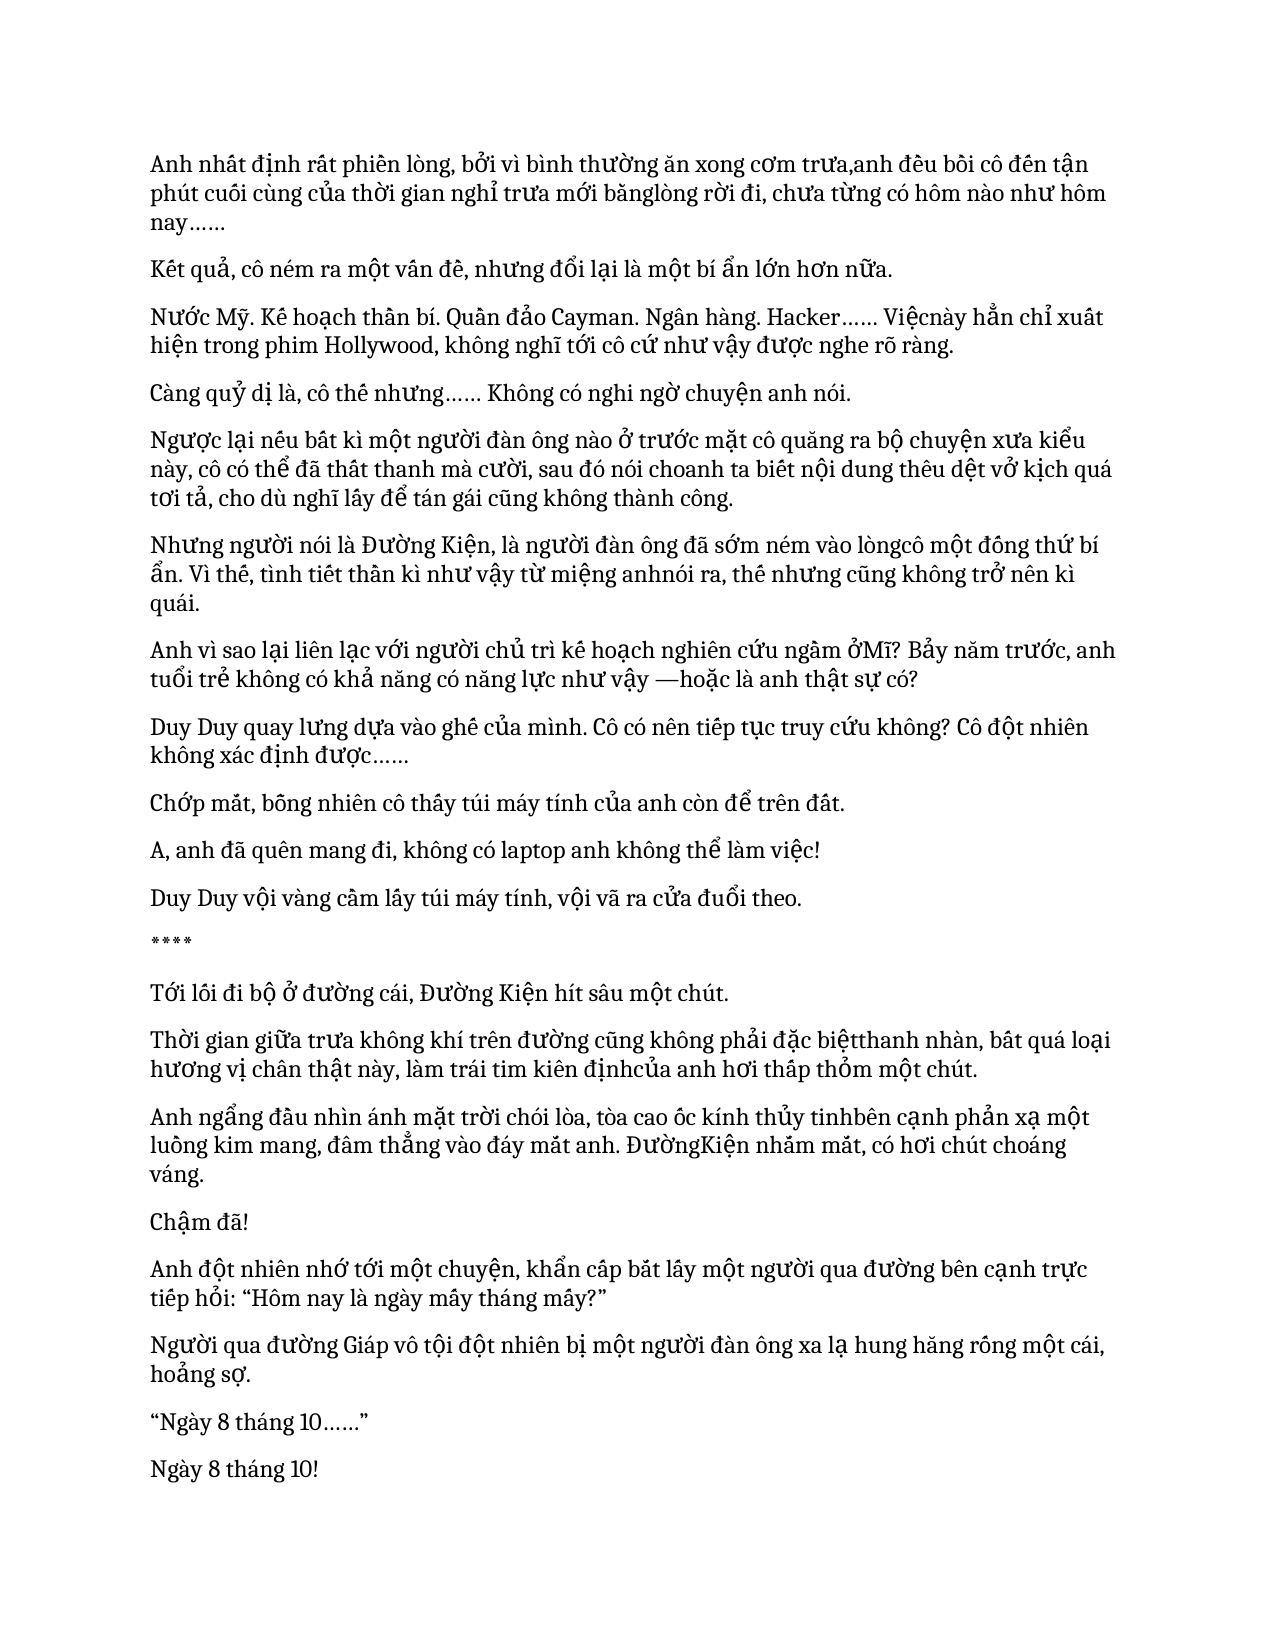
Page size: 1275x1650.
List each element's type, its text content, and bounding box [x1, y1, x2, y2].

text Người qua đường Giáp vô tội đột nhiên bị một người đàn ông xa lạ hung hăng rống một cái, hoảng sợ. [150, 1331, 1125, 1389]
text Nước Mỹ. Kế hoạch thần bí. Quần đảo Cayman. Ngân hàng. Hacker…… Việcnày hẳn chỉ xuất hiện trong phim Hollywood, không nghĩ tới cô cứ như vậy được nghe rõ ràng. [150, 302, 1125, 360]
text Càng quỷ dị là, cô thế nhưng…… Không có nghi ngờ chuyện anh nói. [150, 379, 1125, 407]
text Nhưng người nói là Đường Kiện, là người đàn ông đã sớm ném vào lòngcô một đống thứ bí ẩn. Vì thế, tình tiết thần kì như vậy từ miệng anhnói ra, thế nhưng cũng không trở nên kì quái. [150, 531, 1125, 617]
text Anh ngẩng đầu nhìn ánh mặt trời chói lòa, tòa cao ốc kính thủy tinhbên cạnh phản xạ một luồng kim mang, đâm thẳng vào đáy mắt anh. ĐườngKiện nhắm mắt, có hơi chút choáng váng. [150, 1102, 1125, 1189]
text **** [150, 931, 1125, 960]
text Kết quả, cô ném ra một vấn đề, nhưng đổi lại là một bí ẩn lớn hơn nữa. [150, 255, 1125, 284]
text Anh nhất định rất phiền lòng, bởi vì bình thường ăn xong cơm trưa,anh đều bồi cô đến tận phút cuối cùng của thời gian nghỉ trưa mới bằnglòng rời đi, chưa từng có hôm nào như hôm nay…… [150, 150, 1125, 236]
text Tới lối đi bộ ở đường cái, Đường Kiện hít sâu một chút. [150, 979, 1125, 1007]
text Anh vì sao lại liên lạc với người chủ trì kế hoạch nghiên cứu ngầm ởMĩ? Bảy năm trước, anh tuổi trẻ không có khả năng có năng lực như vậy —hoặc là anh thật sự có? [150, 636, 1125, 694]
text Chớp mắt, bỗng nhiên cô thấy túi máy tính của anh còn để trên đất. [150, 789, 1125, 817]
text Thời gian giữa trưa không khí trên đường cũng không phải đặc biệtthanh nhàn, bất quá loại hương vị chân thật này, làm trái tim kiên địnhcủa anh hơi thấp thỏm một chút. [150, 1026, 1125, 1084]
text Ngược lại nếu bất kì một người đàn ông nào ở trước mặt cô quăng ra bộ chuyện xưa kiểu này, cô có thể đã thất thanh mà cười, sau đó nói choanh ta biết nội dung thêu dệt vở kịch quá tơi tả, cho dù nghĩ lấy để tán gái cũng không thành công. [150, 426, 1125, 512]
text Anh đột nhiên nhớ tới một chuyện, khẩn cấp bắt lấy một người qua đường bên cạnh trực tiếp hỏi: “Hôm nay là ngày mấy tháng mấy?” [150, 1255, 1125, 1312]
text Duy Duy vội vàng cầm lấy túi máy tính, vội vã ra cửa đuổi theo. [150, 884, 1125, 912]
text A, anh đã quên mang đi, không có laptop anh không thể làm việc! [150, 836, 1125, 865]
text Chậm đã! [150, 1207, 1125, 1236]
text Duy Duy quay lưng dựa vào ghế của mình. Cô có nên tiếp tục truy cứu không? Cô đột nhiên không xác định được…… [150, 712, 1125, 770]
text “Ngày 8 tháng 10……” [150, 1407, 1125, 1436]
text Ngày 8 tháng 10! [150, 1455, 1125, 1484]
